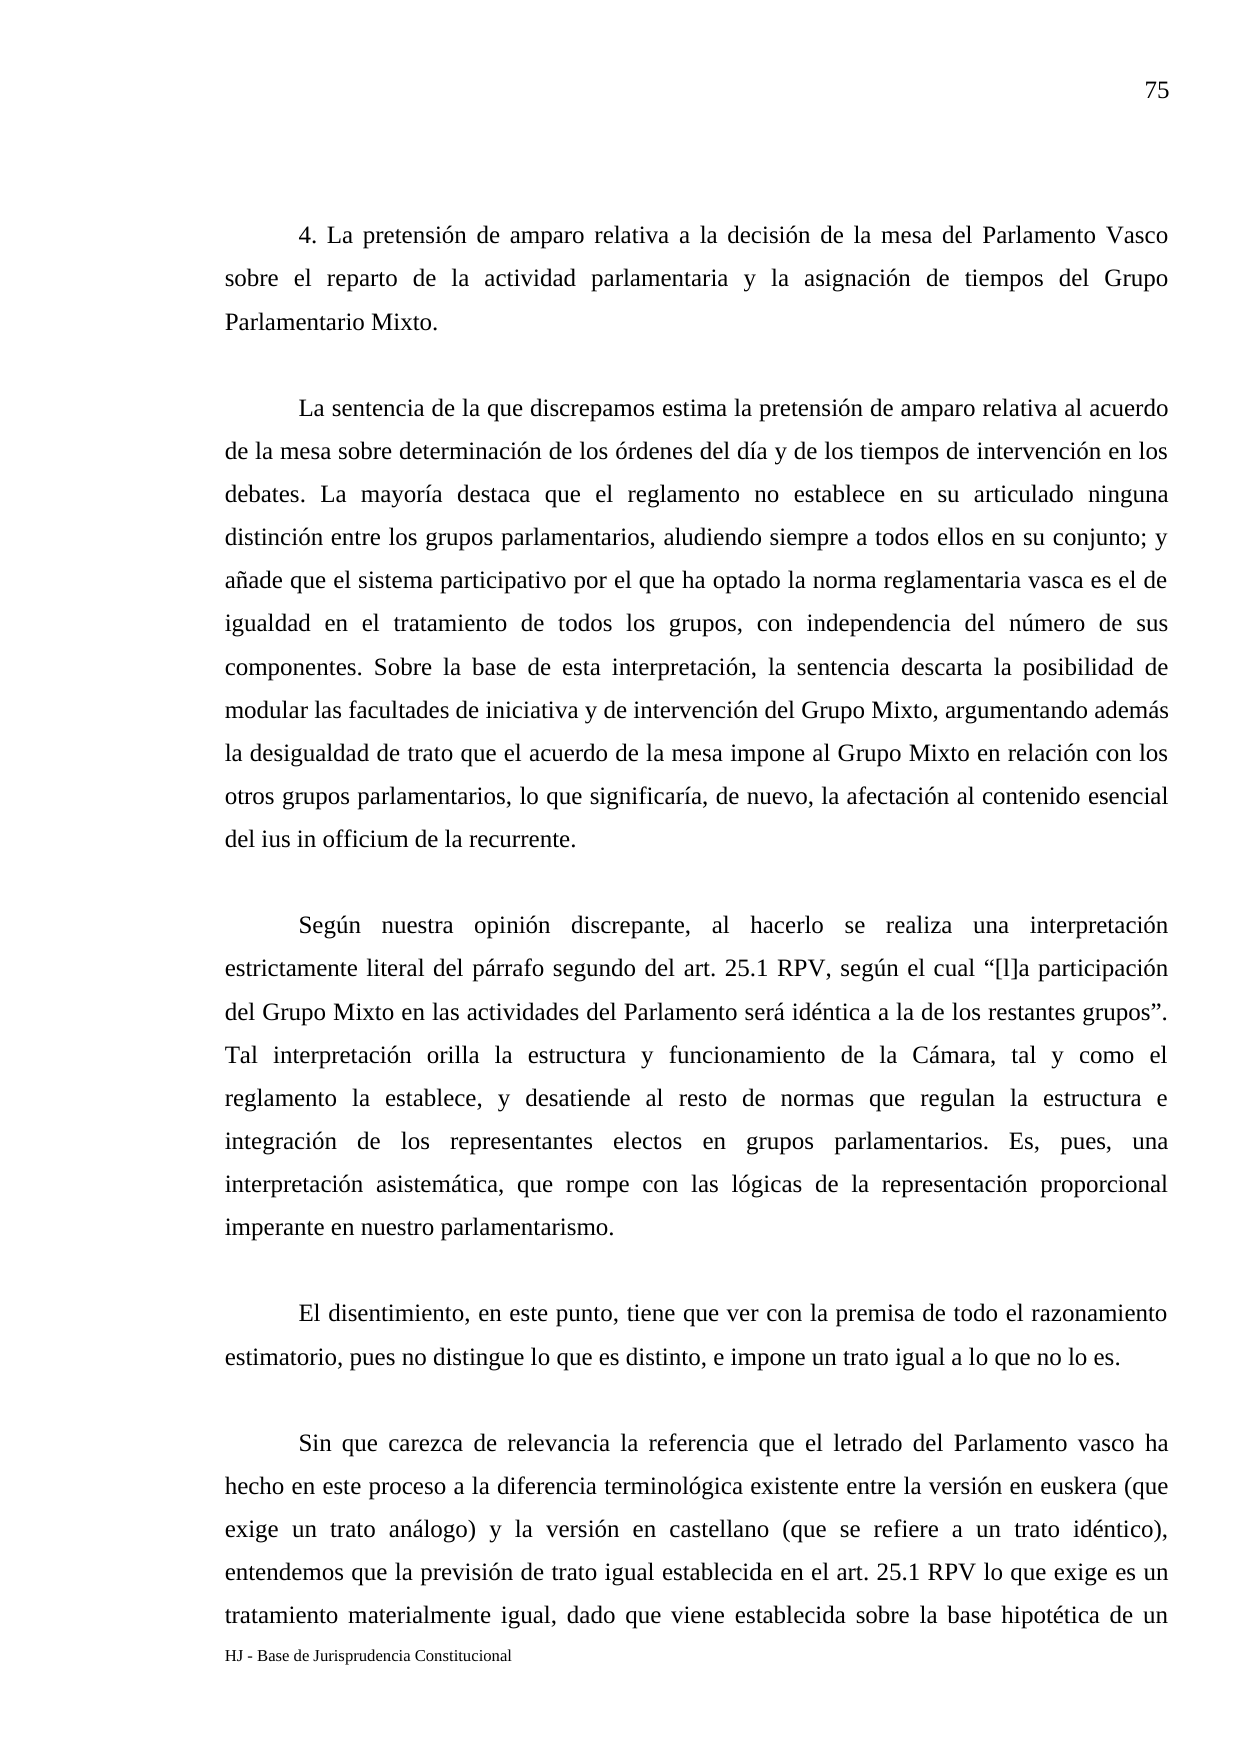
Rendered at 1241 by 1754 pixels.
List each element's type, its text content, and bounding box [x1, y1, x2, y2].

text Según nuestra opinión discrepante, al hacerlo se realiza una interpretación estrictamente literal del párrafo segundo del art. 25.1 RPV, según el cual “[l]a participación del Grupo Mixto en las actividades del Parlamento será idéntica a la de los restantes grupos”. Tal interpretación orilla la estructura y funcionamiento de la Cámara, tal y como el reglamento la establece, y desatiende al resto de normas que regulan la estructura e integración de los representantes electos en grupos parlamentarios. Es, pues, una interpretación asistemática, que rompe con las lógicas de la representación proporcional imperante en nuestro parlamentarismo. [224, 910, 1169, 1241]
text El disentimiento, en este punto, tiene que ver con la premisa de todo el razonamiento estimatorio, pues no distingue lo que es distinto, e impone un trato igual a lo que no lo es. [224, 1298, 1169, 1370]
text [224, 1428, 1169, 1629]
text 4. La pretensión de amparo relativa a la decisión de la mesa del Parlamento Vasco sobre el reparto de la actividad parlamentaria y la asignación de tiempos del Grupo Parlamentario Mixto. [224, 220, 1169, 335]
text La sentencia de la que discrepamos estima la pretensión de amparo relativa al acuerdo de la mesa sobre determinación de los órdenes del día y de los tiempos de intervención en los debates. La mayoría destaca que el reglamento no establece en su articulado ninguna distinción entre los grupos parlamentarios, aludiendo siempre a todos ellos en su conjunto; y añade que el sistema participativo por el que ha optado la norma reglamentaria vasca es el de igualdad en el tratamiento de todos los grupos, con independencia del número de sus componentes. Sobre la base de esta interpretación, la sentencia descarta la posibilidad de modular las facultades de iniciativa y de intervención del Grupo Mixto, argumentando además la desigualdad de trato que el acuerdo de la mesa impone al Grupo Mixto en relación con los otros grupos parlamentarios, lo que significaría, de nuevo, la afectación al contenido esencial del ius in officium de la recurrente. [224, 393, 1169, 853]
